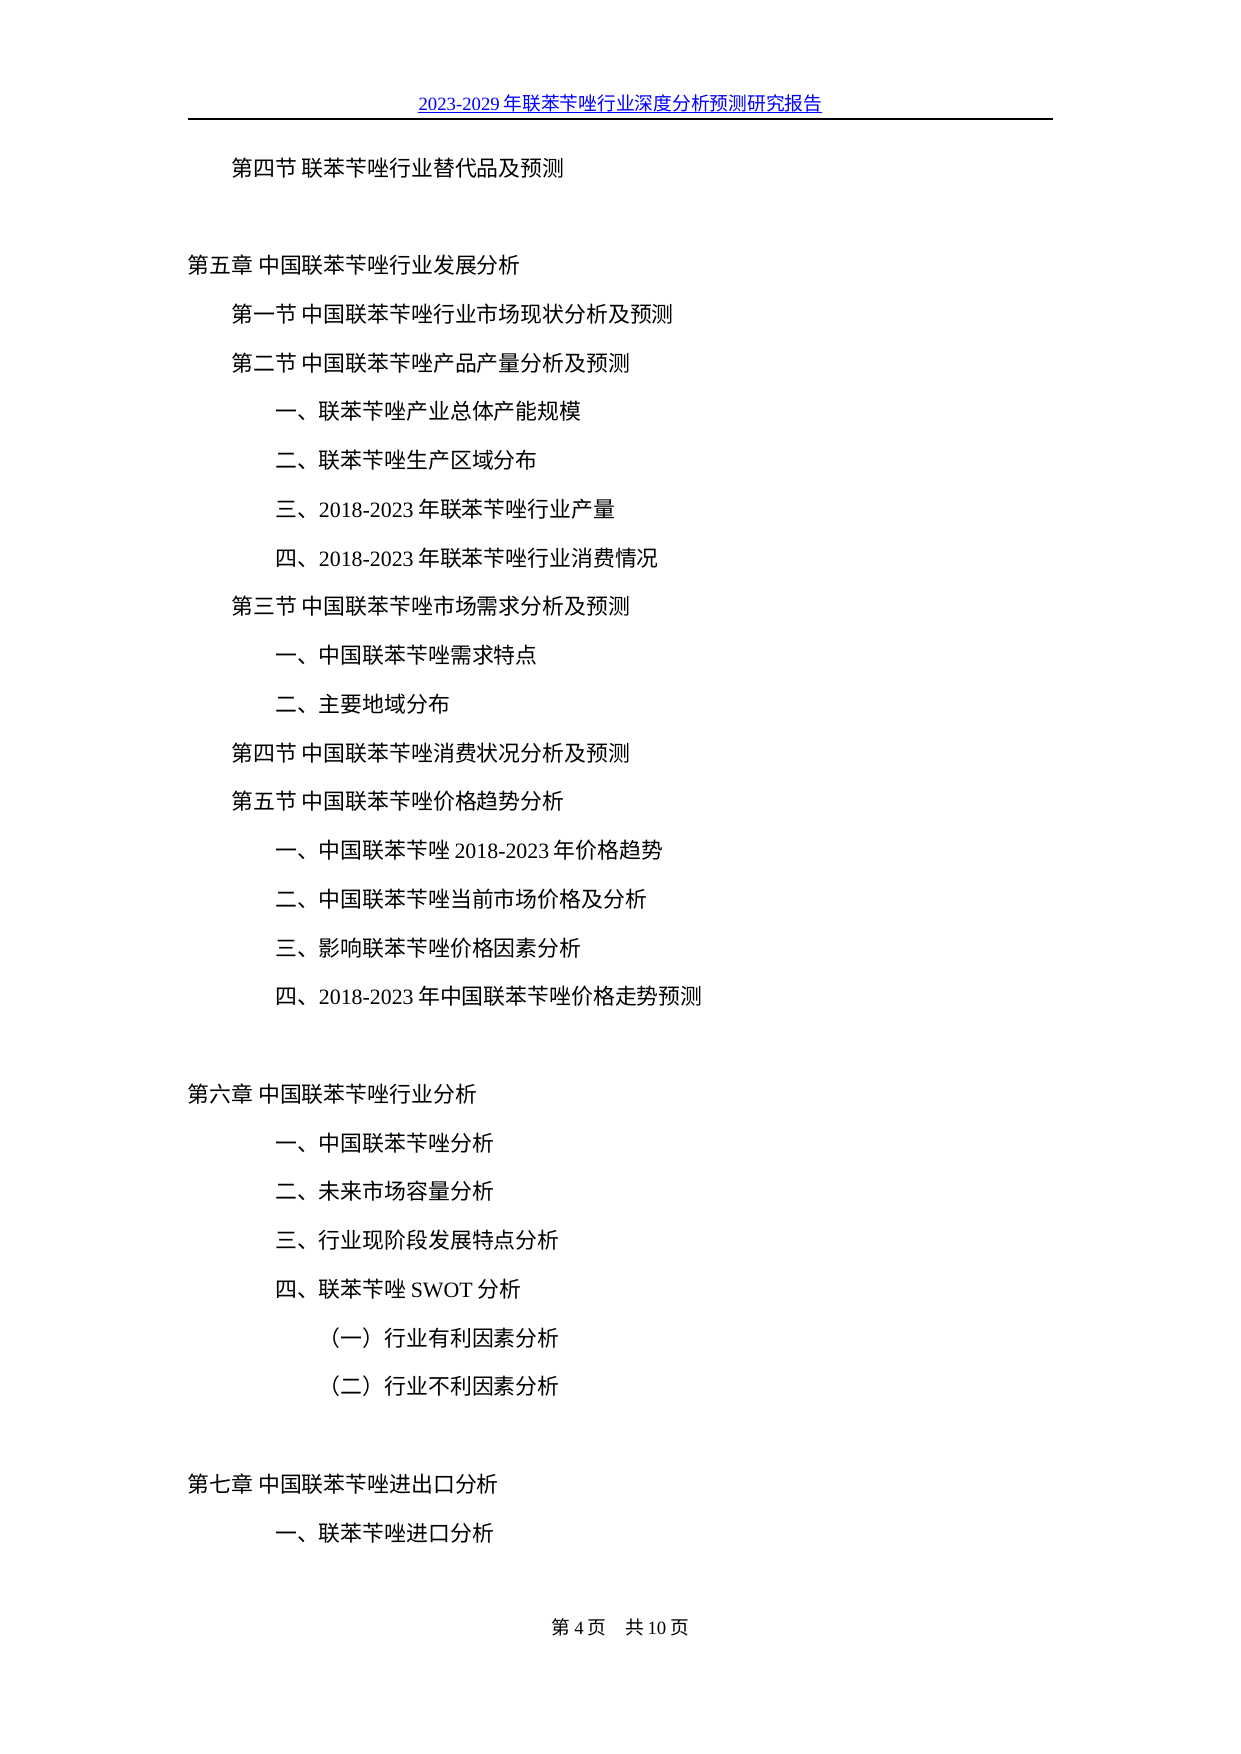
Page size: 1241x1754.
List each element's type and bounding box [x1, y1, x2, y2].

text [187, 150, 1053, 1548]
